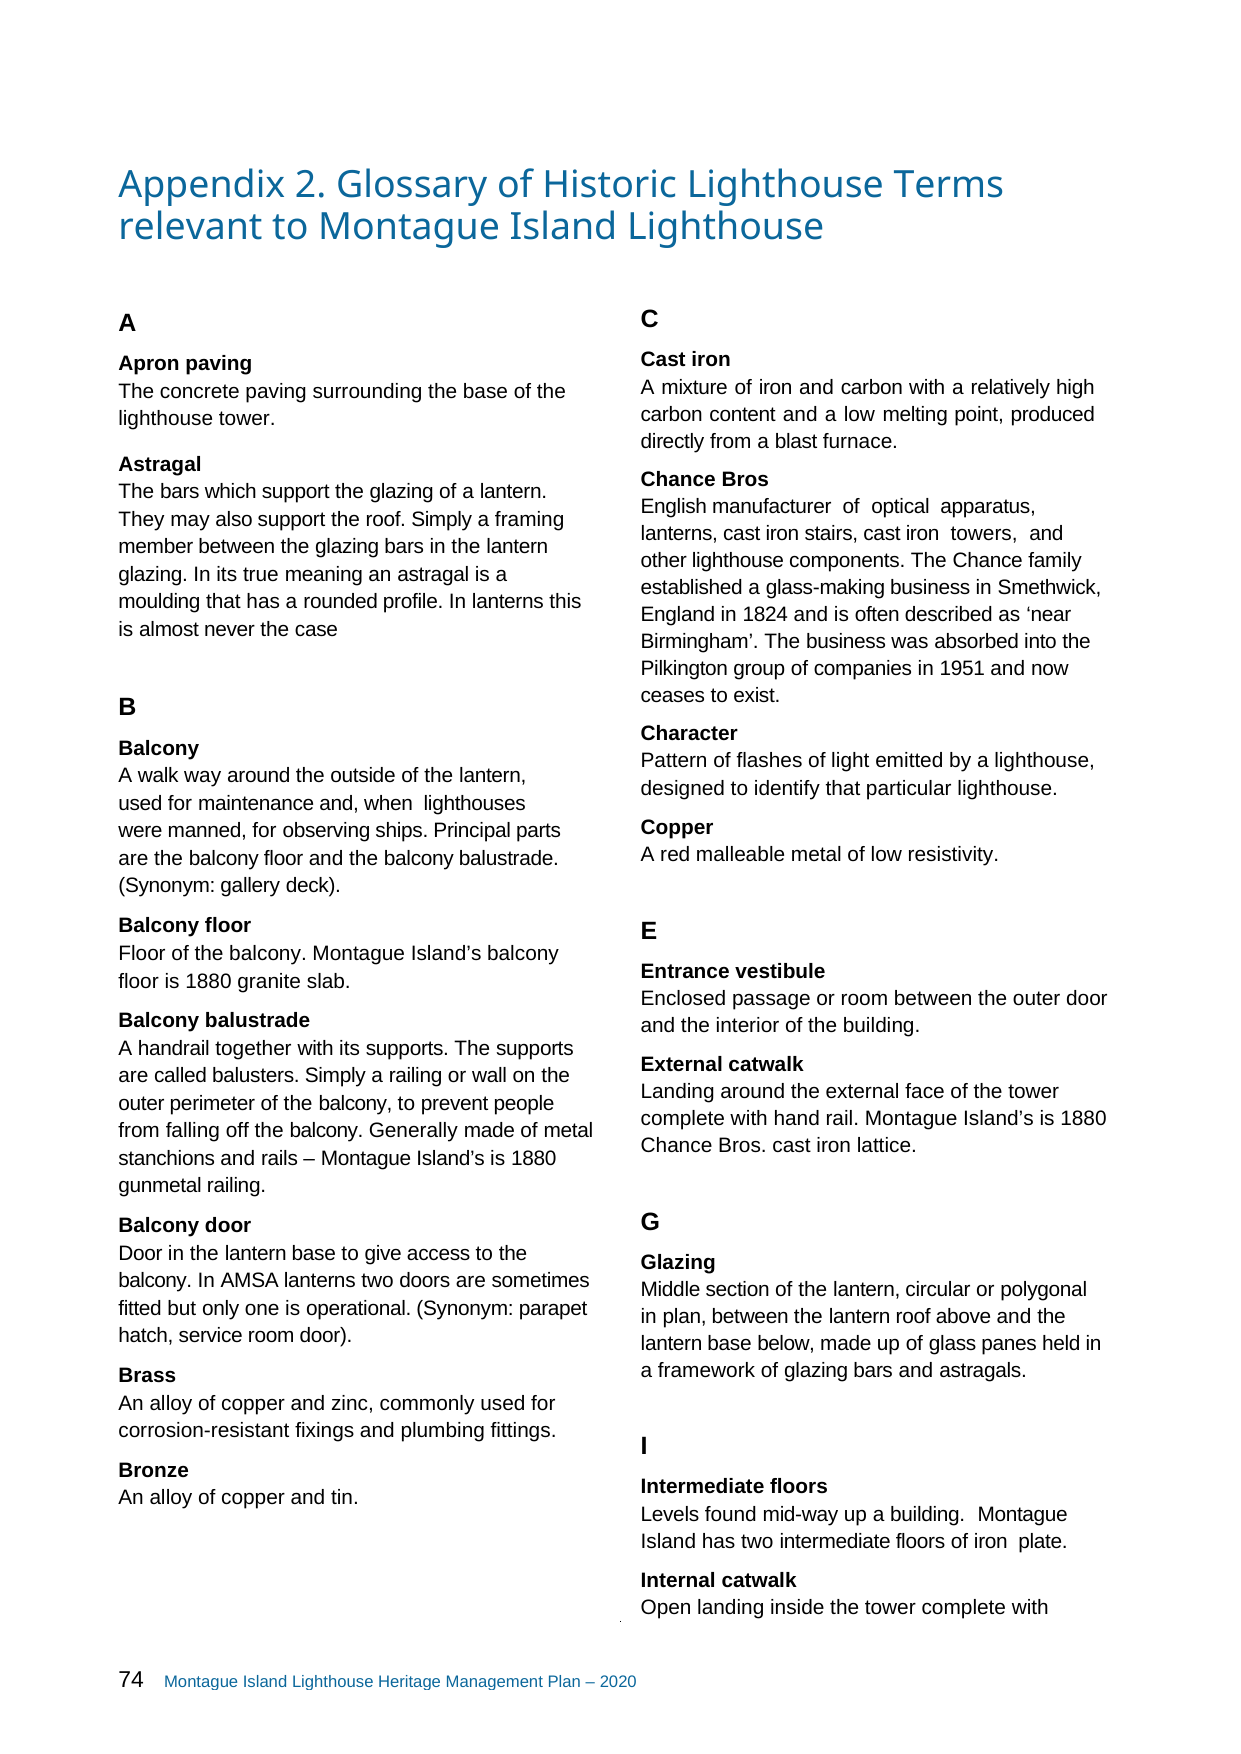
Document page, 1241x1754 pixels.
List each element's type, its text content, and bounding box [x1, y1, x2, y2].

text An alloy of copper and tin. [118, 1485, 602, 1509]
text Pattern of flashes of light emitted by a lighthouse, [640, 748, 1136, 772]
subtitle Balcony [118, 736, 602, 759]
subtitle Brass [118, 1363, 602, 1387]
text Middle section of the lantern, circular or polygonal in plan, between the lantern roof above and the lantern base below, made up of glass panes held in a framework of glazing bars and astragals. [640, 1277, 1104, 1382]
subtitle Balcony balustrade [118, 1008, 602, 1032]
subtitle Bronze [118, 1457, 602, 1481]
text A walk way around the outside of the lantern, used for maintenance and, when lighthouses were manned, for observing ships. Principal parts are the balcony floor and the balcony balustrade. (Synonym: gallery deck). [118, 763, 569, 897]
text A [118, 308, 602, 336]
text Landing around the external face of the tower complete with hand rail. Montague Island’s is 1880 Chance Bros. cast iron lattice. [640, 1079, 1136, 1157]
text floor is 1880 granite slab. [118, 968, 602, 992]
text designed to identify that particular lighthouse. [640, 776, 1136, 799]
subtitle Character [640, 721, 1136, 745]
subtitle Balcony door [118, 1213, 602, 1237]
subtitle Appendix 2. Glossary of Historic Lighthouse Terms relevant to Montague Island Lighthouse [118, 163, 1136, 250]
text Door in the lantern base to give access to the balcony. In AMSA lanterns two doors are sometimes fitted but only one is operational. (Synonym: parapet hatch, service room door). [118, 1241, 598, 1347]
text A handrail together with its supports. The supports are called balusters. Simply a railing or wall on the outer perimeter of the balcony, to prevent people from falling off the balcony. Generally made of metal stanchions and rails – Montague Island’s is 1880 gunmetal railing. [118, 1036, 596, 1197]
text Levels found mid-way up a building. Montague [640, 1501, 1136, 1525]
subtitle Astragal [118, 452, 602, 476]
text The concrete paving surrounding the base of the lighthouse tower. [118, 379, 602, 430]
subtitle Glazing [640, 1249, 1136, 1273]
text An alloy of copper and zinc, commonly used for corrosion-resistant fixings and plumbing fittings. [118, 1390, 560, 1442]
text Enclosed passage or room between the outer door and the interior of the building. [640, 986, 1110, 1037]
subtitle Copper [640, 814, 1136, 838]
text The bars which support the glazing of a lantern. They may also support the roof. Simply a framing member between the glazing bars in the lantern glazing. In its true meaning an astragal is a moulding that has a rounded profile. In lanterns this is almost never the case [118, 479, 588, 641]
subtitle Internal catwalk [640, 1568, 1136, 1592]
text Island has two intermediate floors of iron plate. [640, 1528, 1136, 1552]
text E [640, 916, 1136, 945]
text Open landing inside the tower complete with [640, 1595, 1136, 1619]
text Floor of the balcony. Montague Island’s balcony [118, 941, 602, 965]
subtitle Entrance vestibule [640, 959, 1136, 983]
text C [640, 304, 1136, 333]
text A red malleable metal of low resistivity. [640, 842, 1136, 866]
subtitle External catwalk [640, 1052, 1136, 1076]
subtitle Balcony floor [118, 913, 602, 937]
text I [640, 1431, 1136, 1460]
subtitle Intermediate floors [640, 1474, 1136, 1498]
text English manufacturer of optical apparatus, lanterns, cast iron stairs, cast iron towers, and other lighthouse components. The Chance family established a glass-making business in Smethwick, England in 1824 and is often described as ‘near Birmingham’. The business was absorbed into the Pilkington group of companies in 1951 and now ceases to exist. [640, 494, 1107, 707]
subtitle Chance Bros [640, 467, 1136, 491]
text A mixture of iron and carbon with a relatively high carbon content and a low melting point, produced directly from a blast furnace. [640, 374, 1095, 452]
subtitle Cast iron [640, 347, 1136, 371]
text B [118, 692, 602, 721]
subtitle Apron paving [118, 351, 602, 375]
text G [640, 1207, 1136, 1235]
